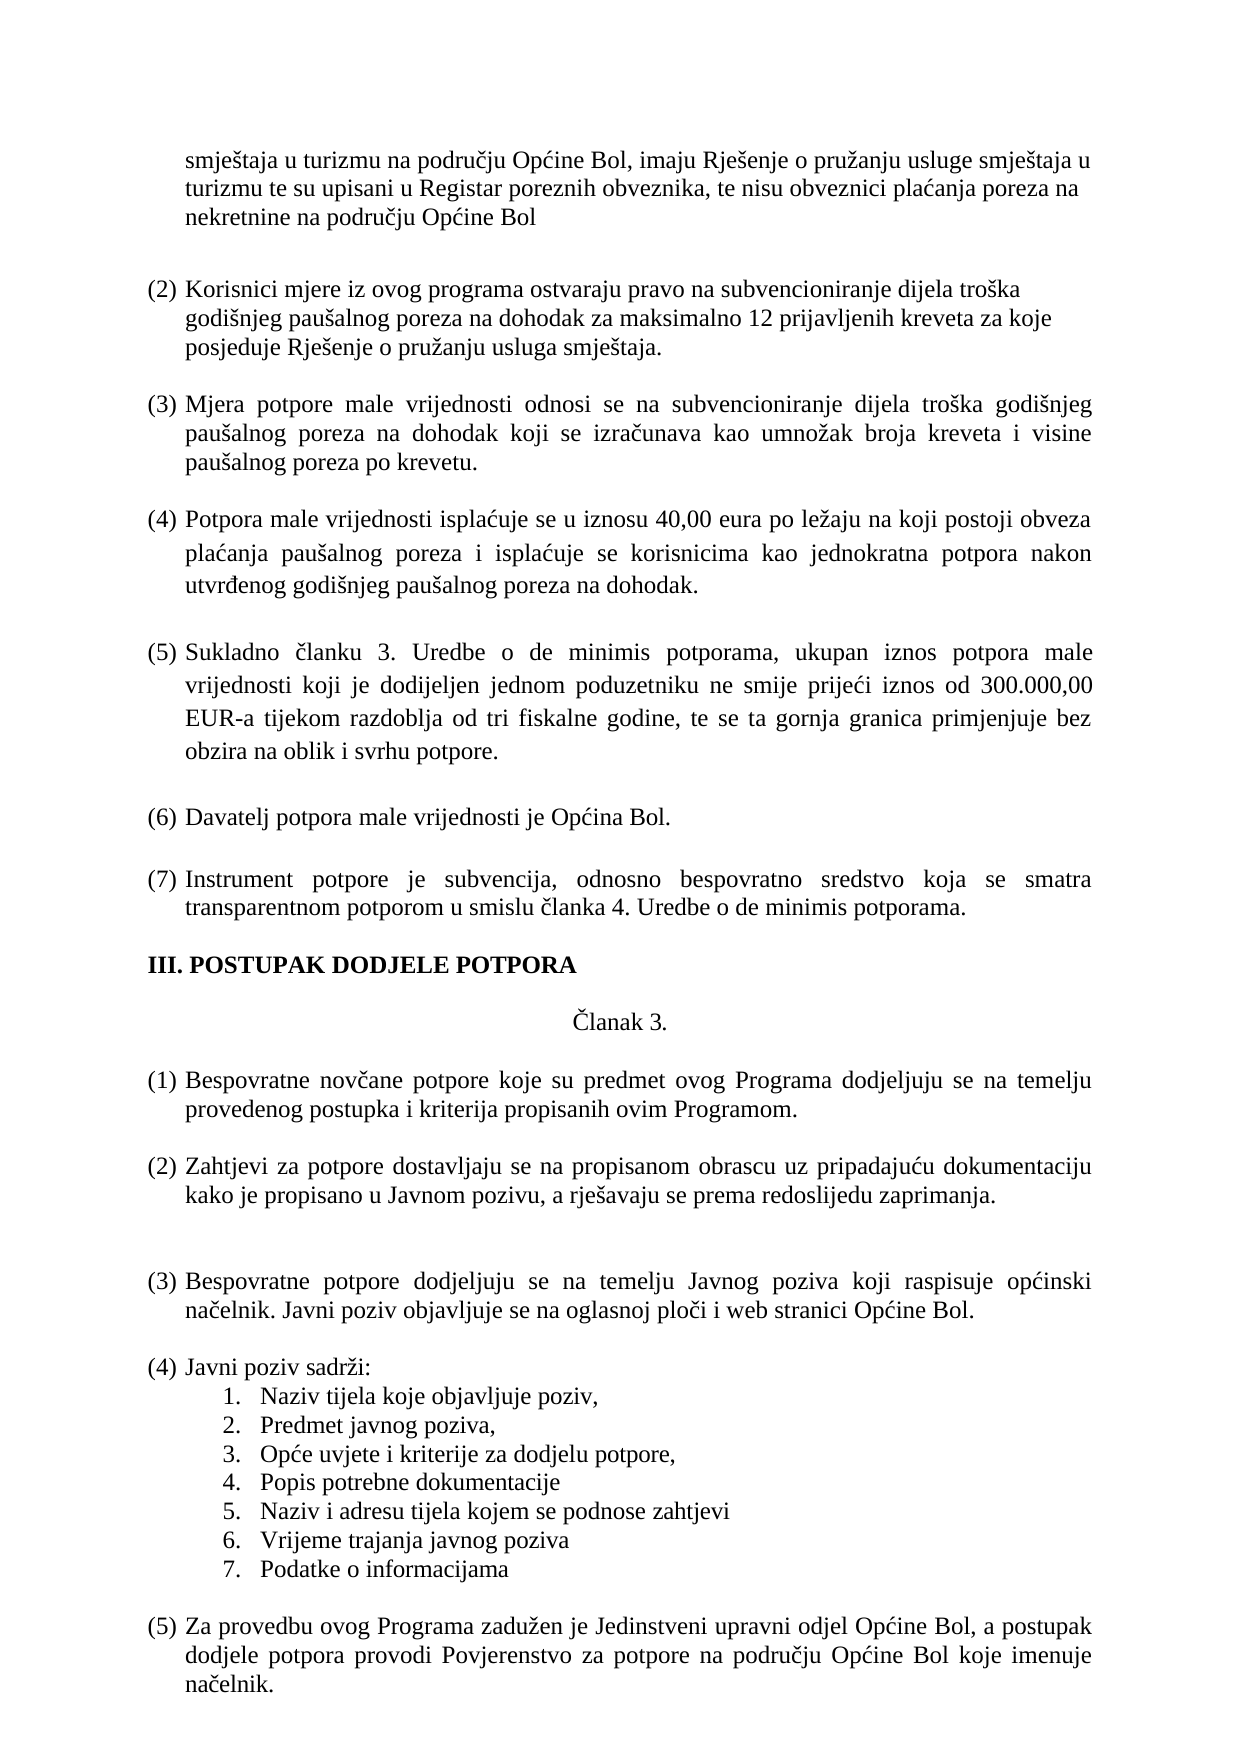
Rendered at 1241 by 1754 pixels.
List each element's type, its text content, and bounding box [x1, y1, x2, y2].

list Javni poziv sadrži: [147, 1352, 1105, 1381]
list Popis potrebne dokumentacije [222, 1467, 1105, 1496]
list Vrijeme trajanja javnog poziva [222, 1525, 1105, 1554]
list Opće uvjete i kriterije za dodjelu potpore, [222, 1439, 1105, 1467]
text Članak 3. [261, 1007, 979, 1036]
list Naziv tijela koje objavljuje poziv, [222, 1381, 1105, 1410]
list Potpora male vrijednosti isplaćuje se u iznosu 40,00 eura po ležaju na koji postoji obveza plaćanja paušalnog poreza i isplaćuje se korisnicima kao jednokratna potpora nakon utvrđenog godišnjeg paušalnog poreza na dohodak. [147, 504, 1092, 599]
list Naziv i adresu tijela kojem se podnose zahtjevi [222, 1496, 1105, 1525]
text smještaja u turizmu na području Općine Bol, imaju Rješenje o pružanju usluge smještaja u turizmu te su upisani u Registar poreznih obveznika, te nisu obveznici plaćanja poreza na nekretnine na području Općine Bol [185, 145, 1098, 231]
list Bespovratne novčane potpore koje su predmet ovog Programa dodjeljuju se na temelju provedenog postupka i kriterija propisanih ovim Programom. [147, 1065, 1092, 1122]
list Za provedbu ovog Programa zadužen je Jedinstveni upravni odjel Općine Bol, a postupak dodjele potpora provodi Povjerenstvo za potpore na području Općine Bol koje imenuje načelnik. [147, 1611, 1093, 1698]
list POSTUPAK DODJELE POTPORA [147, 950, 1105, 979]
list Predmet javnog poziva, [222, 1410, 1105, 1439]
list Instrument potpore je subvencija, odnosno bespovratno sredstvo koja se smatra transparentnom potporom u smislu članka 4. Uredbe o de minimis potporama. [147, 864, 1092, 921]
list Podatke o informacijama [222, 1554, 1105, 1583]
list Mjera potpore male vrijednosti odnosi se na subvencioniranje dijela troška godišnjeg paušalnog poreza na dohodak koji se izračunava kao umnožak broja kreveta i visine paušalnog poreza po krevetu. [147, 389, 1093, 476]
list Sukladno članku 3. Uredbe o de minimis potporama, ukupan iznos potpora male vrijednosti koji je dodijeljen jednom poduzetniku ne smije prijeći iznos od 300.000,00 EUR-a tijekom razdoblja od tri fiskalne godine, te se ta gornja granica primjenjuje bez obzira na oblik i svrhu potpore. [147, 637, 1093, 764]
list Korisnici mjere iz ovog programa ostvaraju pravo na subvencioniranje dijela troška godišnjeg paušalnog poreza na dohodak za maksimalno 12 prijavljenih kreveta za koje posjeduje Rješenje o pružanju usluga smještaja. [147, 274, 1098, 361]
list Bespovratne potpore dodjeljuju se na temelju Javnog poziva koji raspisuje općinski načelnik. Javni poziv objavljuje se na oglasnoj ploči i web stranici Općine Bol. [147, 1266, 1092, 1324]
list Zahtjevi za potpore dostavljaju se na propisanom obrascu uz pripadajuću dokumentaciju kako je propisano u Javnom pozivu, a rješavaju se prema redoslijedu zaprimanja. [147, 1151, 1092, 1209]
list Davatelj potpora male vrijednosti je Općina Bol. [147, 802, 1105, 830]
